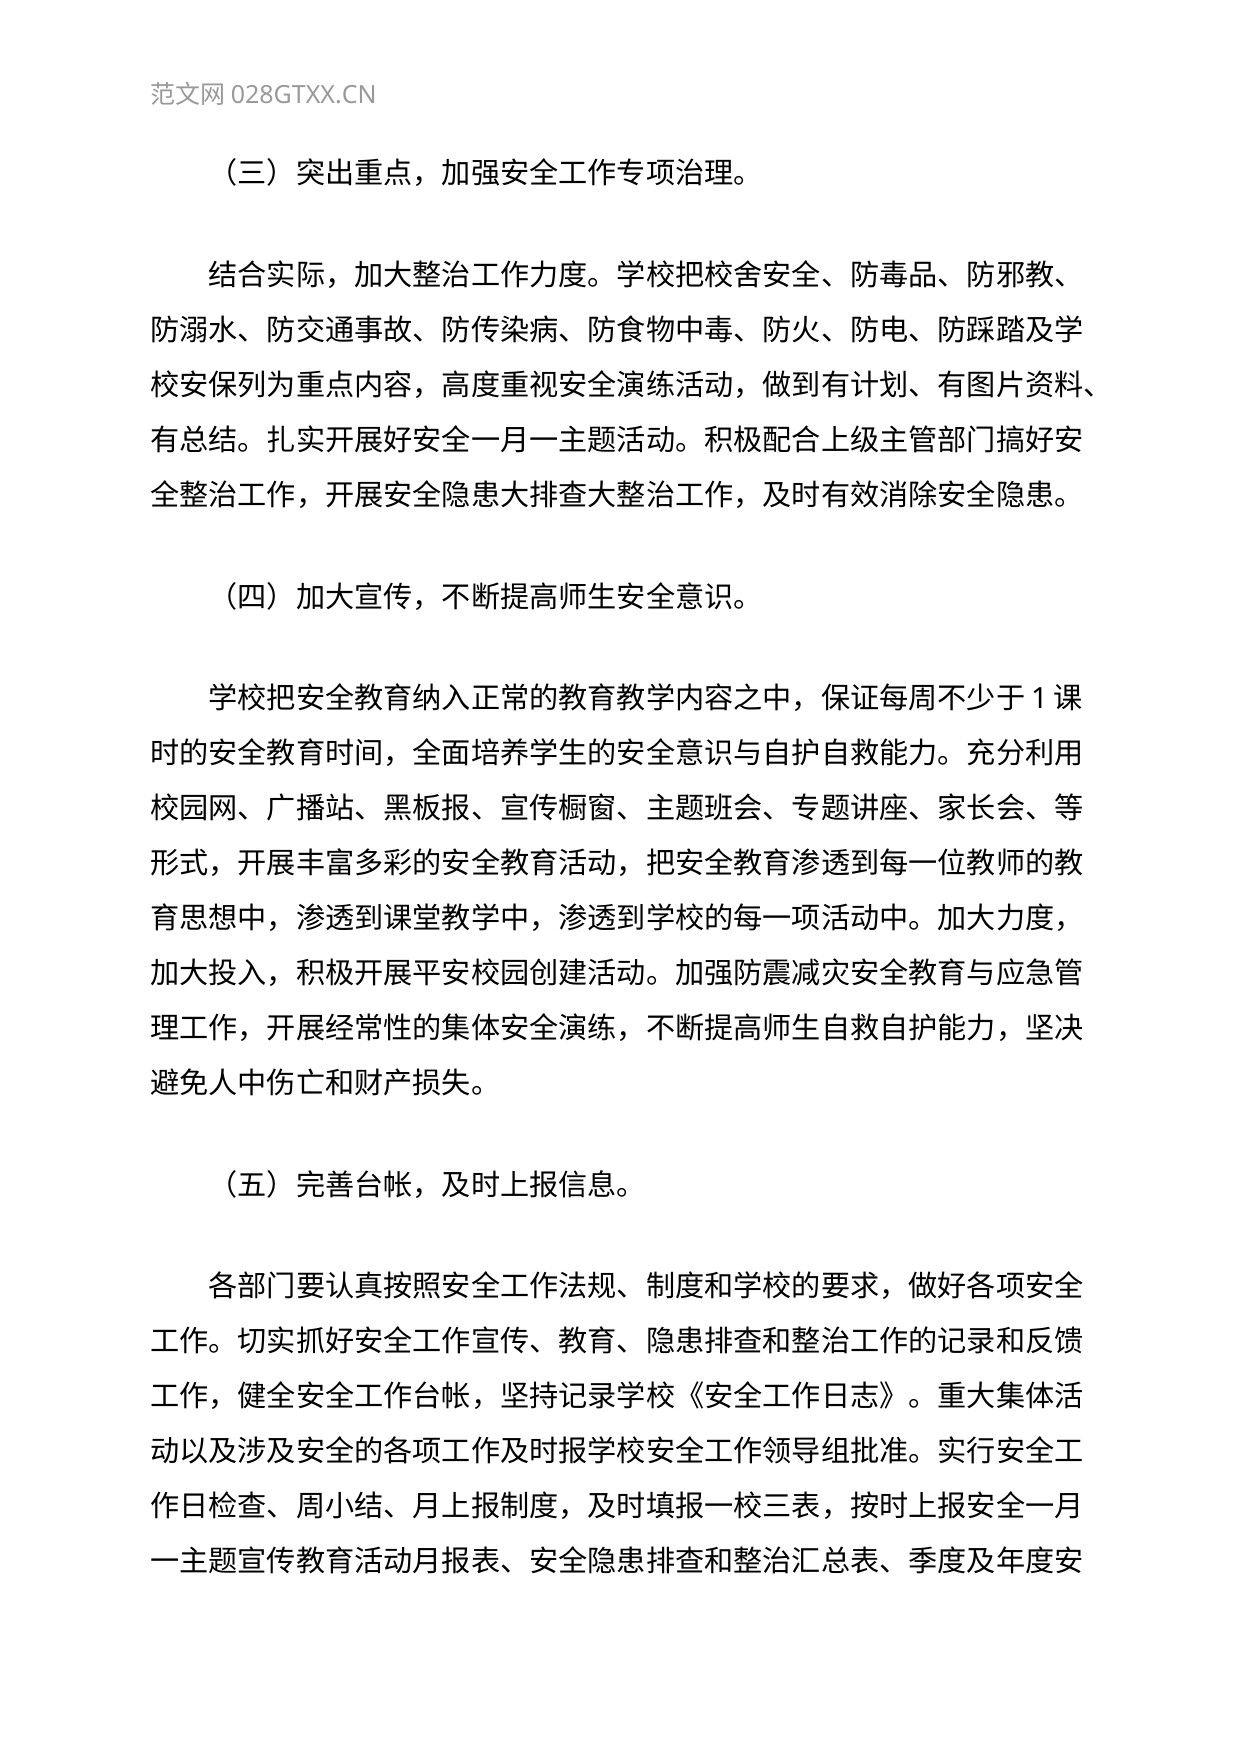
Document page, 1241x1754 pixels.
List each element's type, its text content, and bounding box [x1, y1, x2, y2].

text （三）突出重点，加强安全工作专项治理。 [150, 150, 1090, 192]
text 结合实际，加大整治工作力度。学校把校舍安全、防毒品、防邪教、防溺水、防交通事故、防传染病、防食物中毒、防火、防电、防踩踏及学校安保列为重点内容，高度重视安全演练活动，做到有计划、有图片资料、有总结。扎实开展好安全一月一主题活动。积极配合上级主管部门搞好安全整治工作，开展安全隐患大排查大整治工作，及时有效消除安全隐患。 [150, 252, 1090, 514]
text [150, 1263, 1090, 1579]
text 学校把安全教育纳入正常的教育教学内容之中，保证每周不少于1课时的安全教育时间，全面培养学生的安全意识与自护自救能力。充分利用校园网、广播站、黑板报、宣传橱窗、主题班会、专题讲座、家长会、等形式，开展丰富多彩的安全教育活动，把安全教育渗透到每一位教师的教育思想中，渗透到课堂教学中，渗透到学校的每一项活动中。加大力度，加大投入，积极开展平安校园创建活动。加强防震减灾安全教育与应急管理工作，开展经常性的集体安全演练，不断提高师生自救自护能力，坚决避免人中伤亡和财产损失。 [150, 675, 1090, 1102]
text （四）加大宣传，不断提高师生安全意识。 [150, 573, 1090, 615]
text （五）完善台帐，及时上报信息。 [150, 1161, 1090, 1203]
